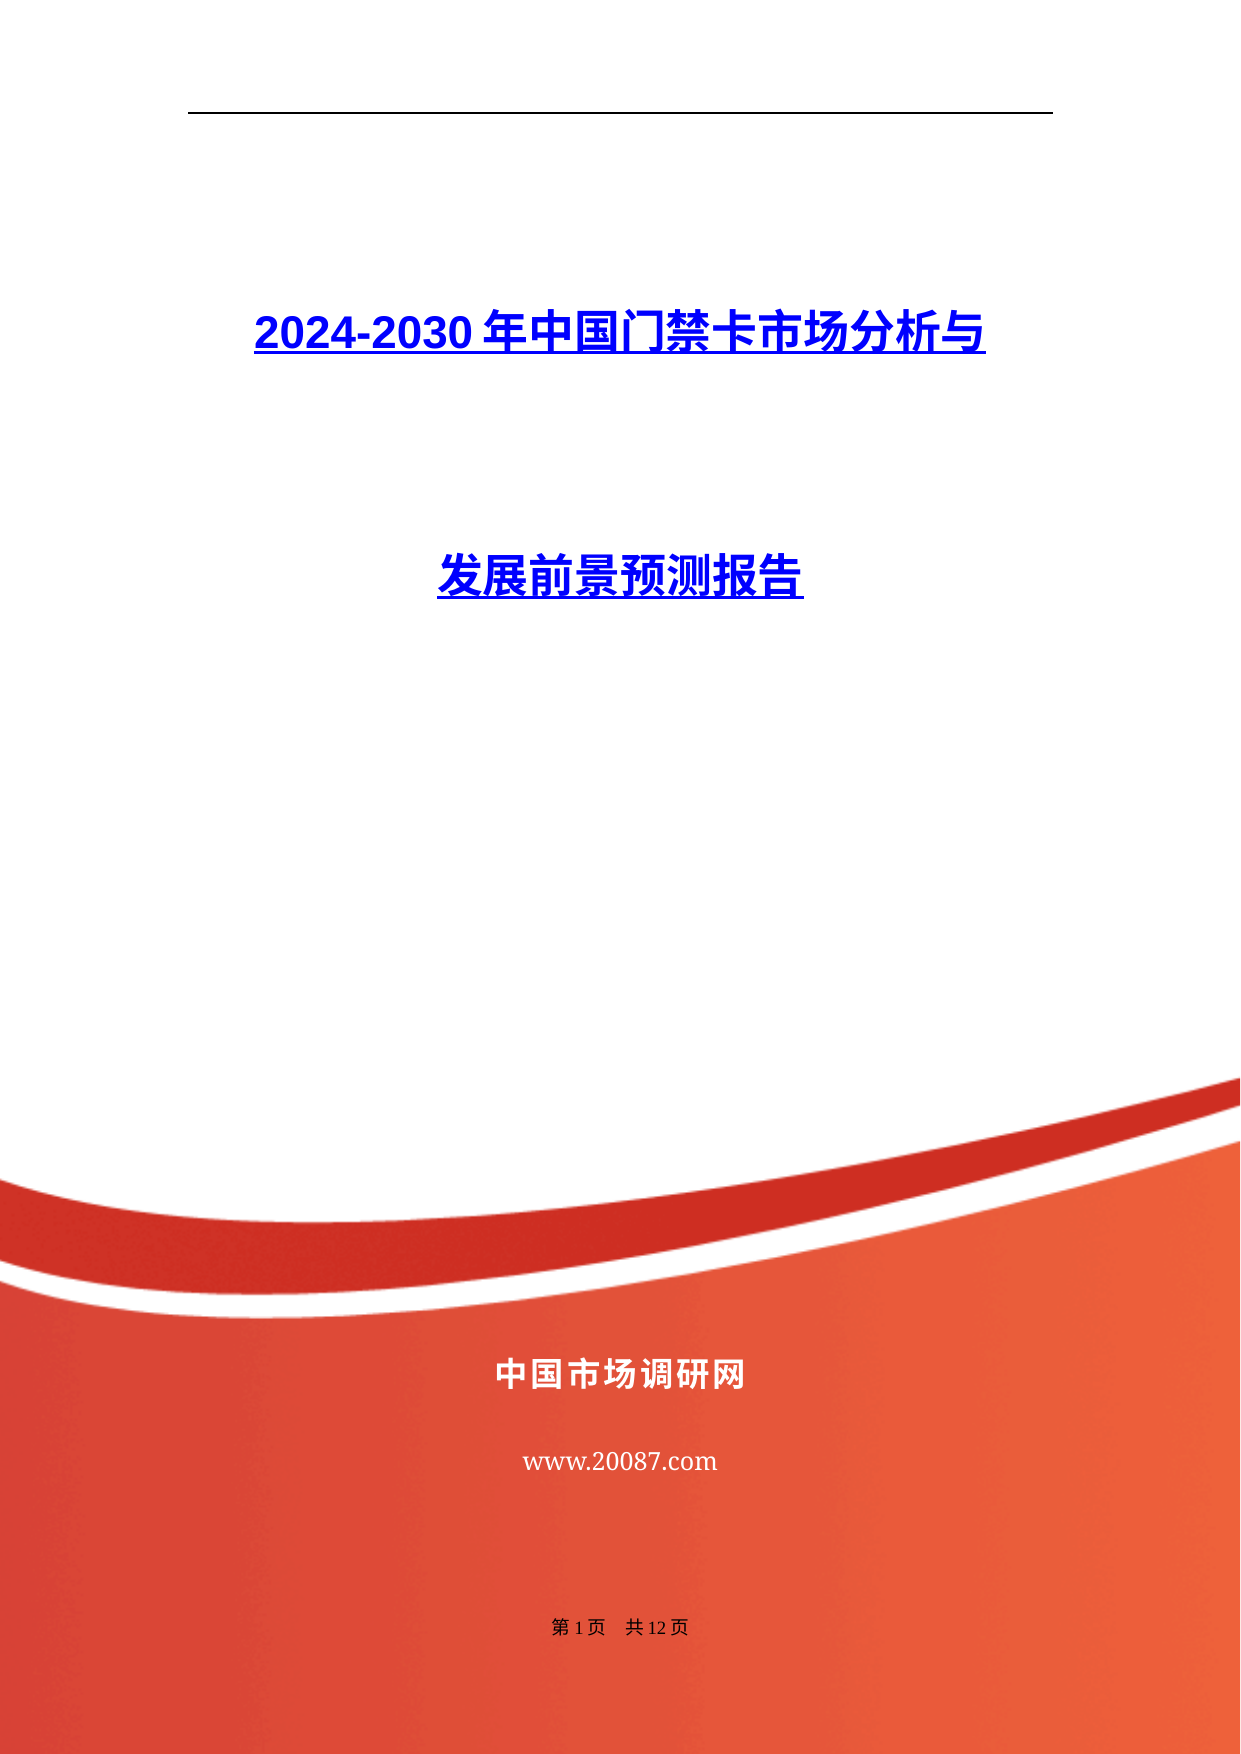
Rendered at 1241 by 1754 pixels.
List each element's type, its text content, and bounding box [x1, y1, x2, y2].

table_header 2024-2030年中国门禁卡市场分析与发展前景预测报告 [188, 207, 1053, 773]
subtitle 中国市场调研网 [187, 1339, 1053, 1404]
picture [0, 1006, 1241, 1754]
text www.20087.com [187, 1428, 1053, 1493]
